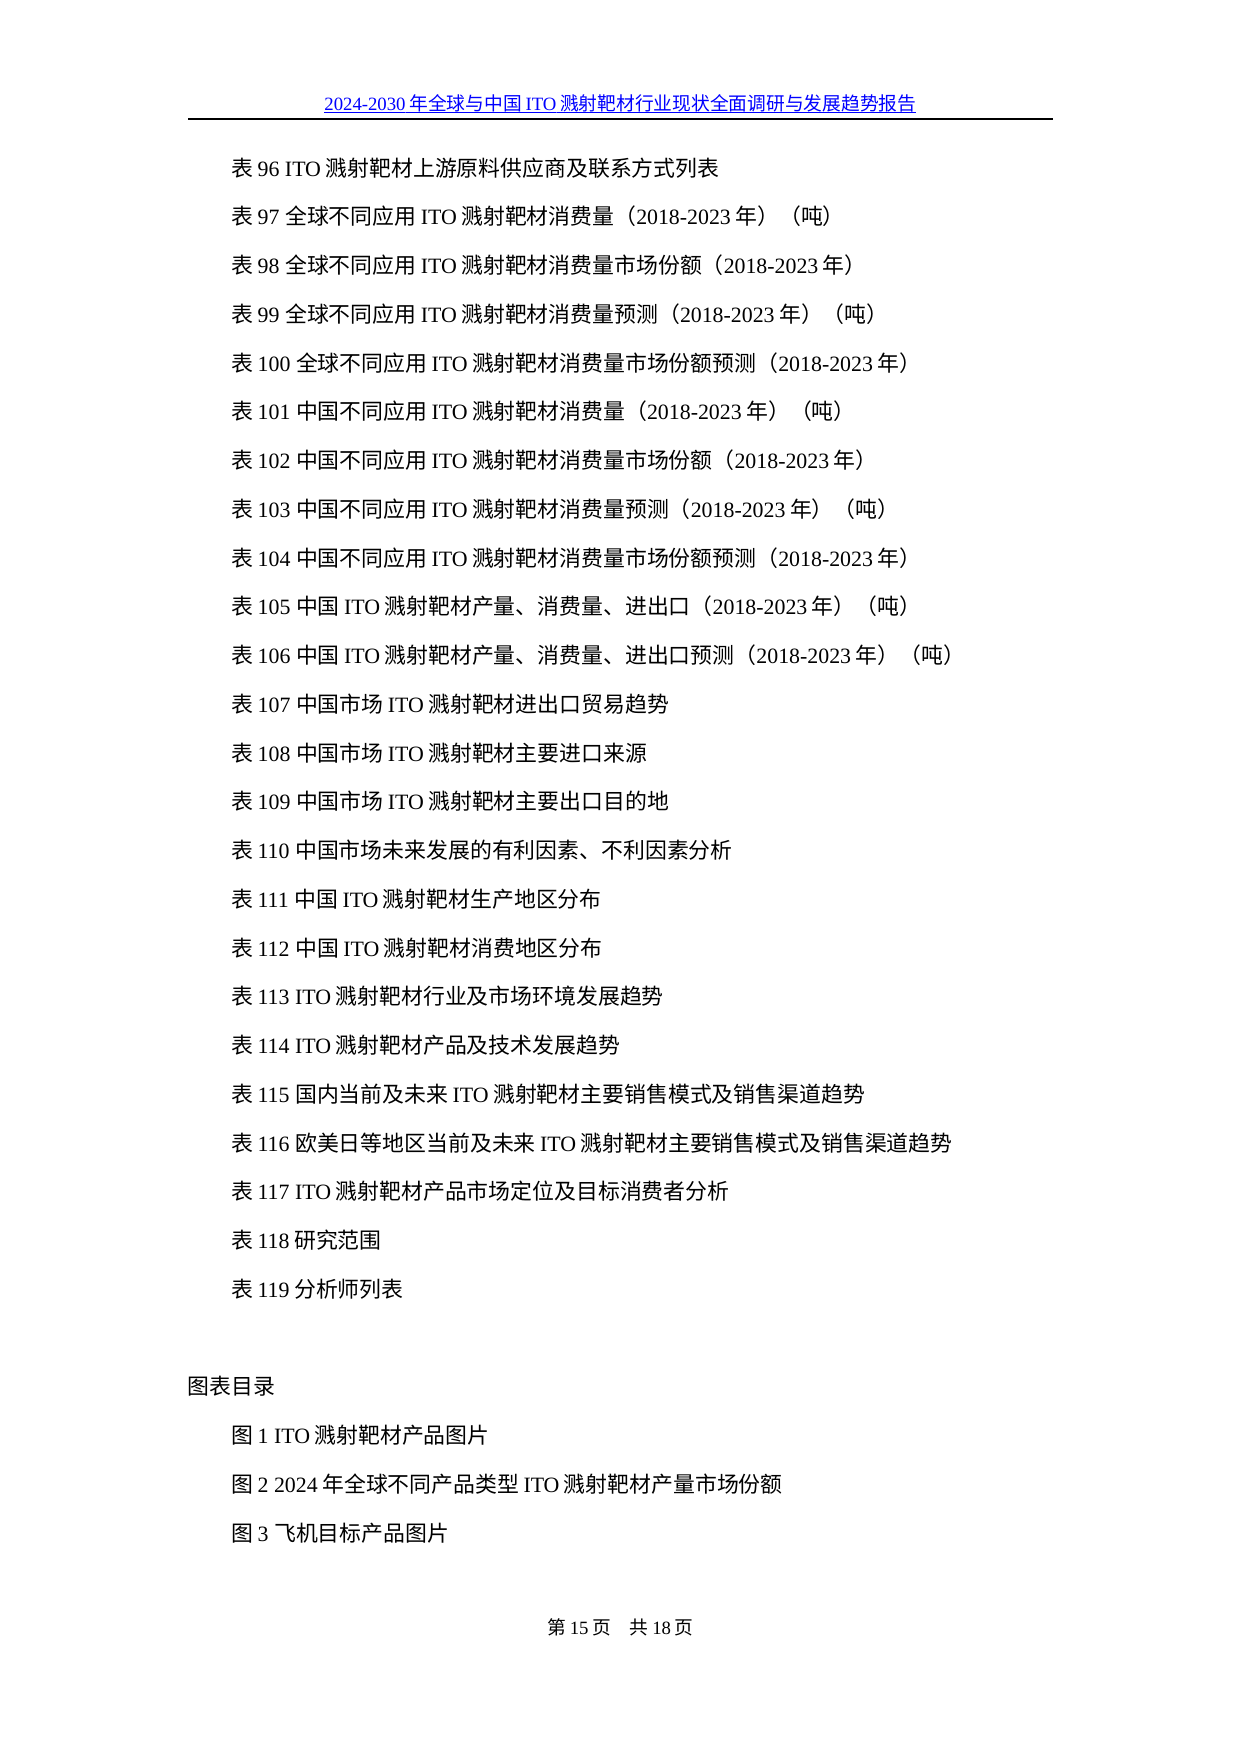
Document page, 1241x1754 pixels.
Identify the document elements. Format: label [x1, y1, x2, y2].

text [187, 150, 1053, 1548]
